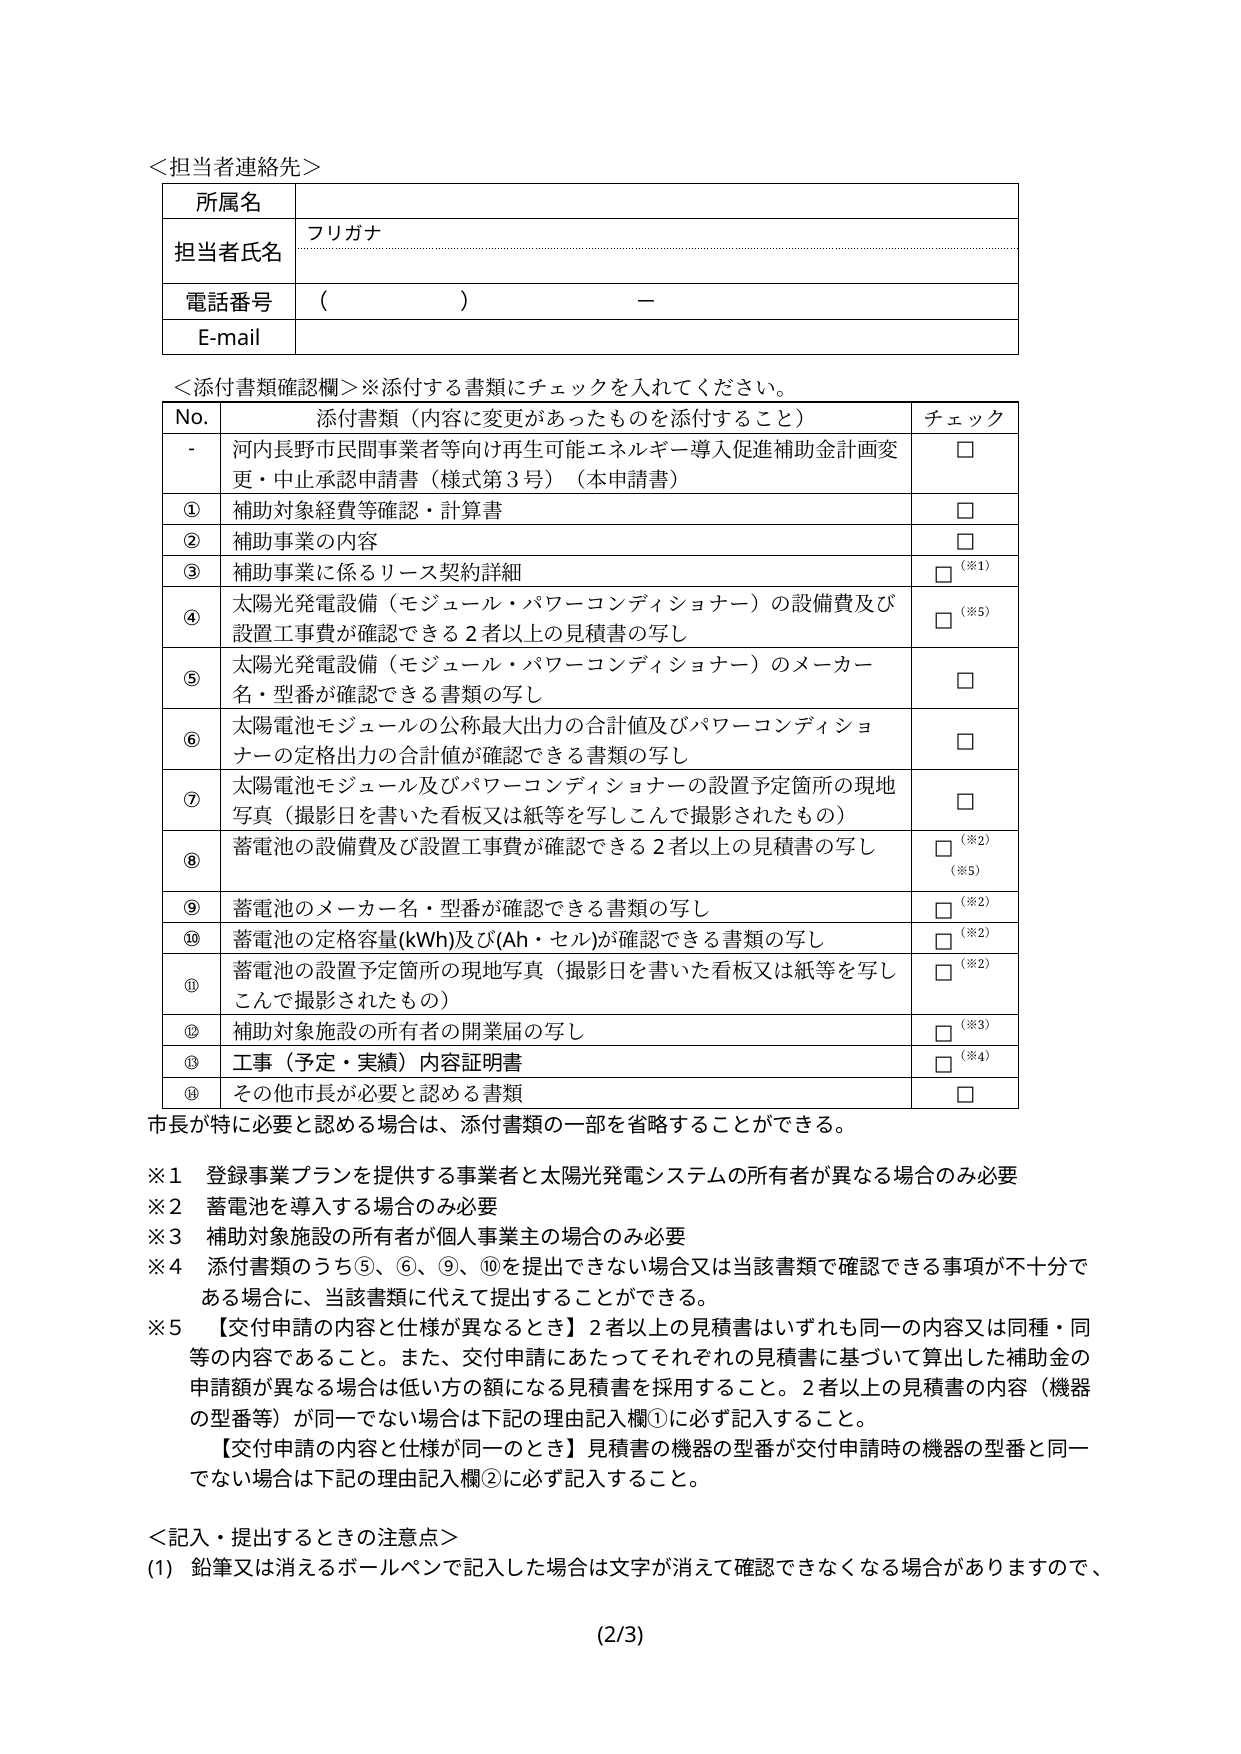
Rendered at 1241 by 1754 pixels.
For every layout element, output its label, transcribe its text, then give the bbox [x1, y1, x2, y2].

table_cell 蓄電池の設置予定箇所の現地写真（撮影日を書いた看板又は紙等を写しこんで撮影されたもの） [221, 954, 911, 1014]
text 【交付申請の内容と仕様が同一のとき】見積書の機器の型番が交付申請時の機器の型番と同一でない場合は下記の理由記入欄②に必ず記入すること。 [148, 1432, 1093, 1492]
table_cell □（※4） [912, 1046, 1018, 1077]
text ※５ 【交付申請の内容と仕様が異なるとき】2者以上の見積書はいずれも同一の内容又は同種・同等の内容であること。また、交付申請にあたってそれぞれの見積書に基づいて算出した補助金の申請額が異なる場合は低い方の額になる見積書を採用すること。2者以上の見積書の内容（機器の型番等）が同一でない場合は下記の理由記入欄①に必ず記入すること。 [148, 1311, 1093, 1432]
table_cell ⑪ [163, 954, 220, 1014]
text ※１ 登録事業プランを提供する事業者と太陽光発電システムの所有者が異なる場合のみ必要 [148, 1159, 1093, 1190]
table_cell □ [912, 770, 1018, 830]
table_cell ⑥ [163, 709, 220, 769]
table_cell ③ [163, 556, 220, 586]
table_header 添付書類（内容に変更があったものを添付すること） [221, 403, 911, 432]
table_cell 太陽光発電設備（モジュール・パワーコンディショナー）の設備費及び設置工事費が確認できる2者以上の見積書の写し [221, 587, 911, 647]
table_header No. [163, 403, 220, 432]
table_cell 河内長野市民間事業者等向け再生可能エネルギー導入促進補助金計画変更・中止承認申請書（様式第３号）（本申請書） [221, 434, 911, 493]
table_cell ⑧ [163, 831, 220, 891]
table_cell □（※2） [912, 892, 1018, 922]
table_header [296, 184, 1018, 218]
text ※２ 蓄電池を導入する場合のみ必要 [148, 1190, 1093, 1220]
table_cell 補助事業に係るリース契約詳細 [221, 556, 911, 586]
text ※３ 補助対象施設の所有者が個人事業主の場合のみ必要 [148, 1220, 1093, 1251]
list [148, 1551, 1093, 1581]
table_cell （ ） － [296, 284, 1018, 318]
text ＜担当者連絡先＞ [148, 145, 1093, 183]
text 市長が特に必要と認める場合は、添付書類の一部を省略することができる。 [148, 1108, 1093, 1139]
table_cell ⑬ [163, 1046, 220, 1077]
table_cell フリガナ [296, 219, 1018, 248]
table_cell □ [912, 434, 1018, 493]
text ※４ 添付書類のうち⑤、⑥、⑨、⑩を提出できない場合又は当該書類で確認できる事項が不十分である場合に、当該書類に代えて提出することができる。 [148, 1251, 1093, 1311]
table_cell □（※3） [912, 1015, 1018, 1045]
table_cell ⑨ [163, 892, 220, 922]
table_cell □ [912, 1078, 1018, 1107]
table_cell 電話番号 [163, 284, 295, 318]
table_cell □（※2） [912, 923, 1018, 953]
table_cell □ [912, 525, 1018, 555]
table_cell 太陽電池モジュール及びパワーコンディショナーの設置予定箇所の現地写真（撮影日を書いた看板又は紙等を写しこんで撮影されたもの） [221, 770, 911, 830]
table_cell 太陽電池モジュールの公称最大出力の合計値及びパワーコンディショナーの定格出力の合計値が確認できる書類の写し [221, 709, 911, 769]
table_cell 補助対象施設の所有者の開業届の写し [221, 1015, 911, 1045]
table_cell □（※2）（※5） [912, 831, 1018, 891]
table_cell □ [912, 709, 1018, 769]
table_cell 工事（予定・実績）内容証明書 [221, 1046, 911, 1077]
table_cell ④ [163, 587, 220, 647]
table_cell 蓄電池の定格容量(kWh)及び(Ah・セル)が確認できる書類の写し [221, 923, 911, 953]
table_cell E-mail [163, 320, 295, 354]
table_cell その他市長が必要と認める書類 [221, 1078, 911, 1107]
table_header チェック [912, 403, 1018, 432]
table_cell □（※5） [912, 587, 1018, 647]
table_cell □（※2） [912, 954, 1018, 1014]
table_cell [296, 248, 1018, 283]
table_cell □ [912, 494, 1018, 524]
table_cell ⑦ [163, 770, 220, 830]
table_cell □（※1） [912, 556, 1018, 586]
table_cell ② [163, 525, 220, 555]
table_cell ① [163, 494, 220, 524]
table_cell ⑭ [163, 1078, 220, 1107]
table_cell 蓄電池のメーカー名・型番が確認できる書類の写し [221, 892, 911, 922]
table_cell [296, 320, 1018, 354]
table_cell 補助対象経費等確認・計算書 [221, 494, 911, 524]
table_cell 担当者氏名 [163, 219, 295, 283]
table_cell ⑤ [163, 648, 220, 708]
table_cell ⑫ [163, 1015, 220, 1045]
table_cell 蓄電池の設備費及び設置工事費が確認できる2者以上の見積書の写し [221, 831, 911, 891]
text ＜添付書類確認欄＞※添付する書類にチェックを入れてください。 [173, 372, 1093, 401]
table_cell □ [912, 648, 1018, 708]
table_cell 補助事業の内容 [221, 525, 911, 555]
table_cell ⑩ [163, 923, 220, 953]
text ＜記入・提出するときの注意点＞ [148, 1521, 1093, 1551]
table_cell 太陽光発電設備（モジュール・パワーコンディショナー）のメーカー名・型番が確認できる書類の写し [221, 648, 911, 708]
table_cell - [163, 434, 220, 493]
table_header 所属名 [163, 184, 295, 218]
